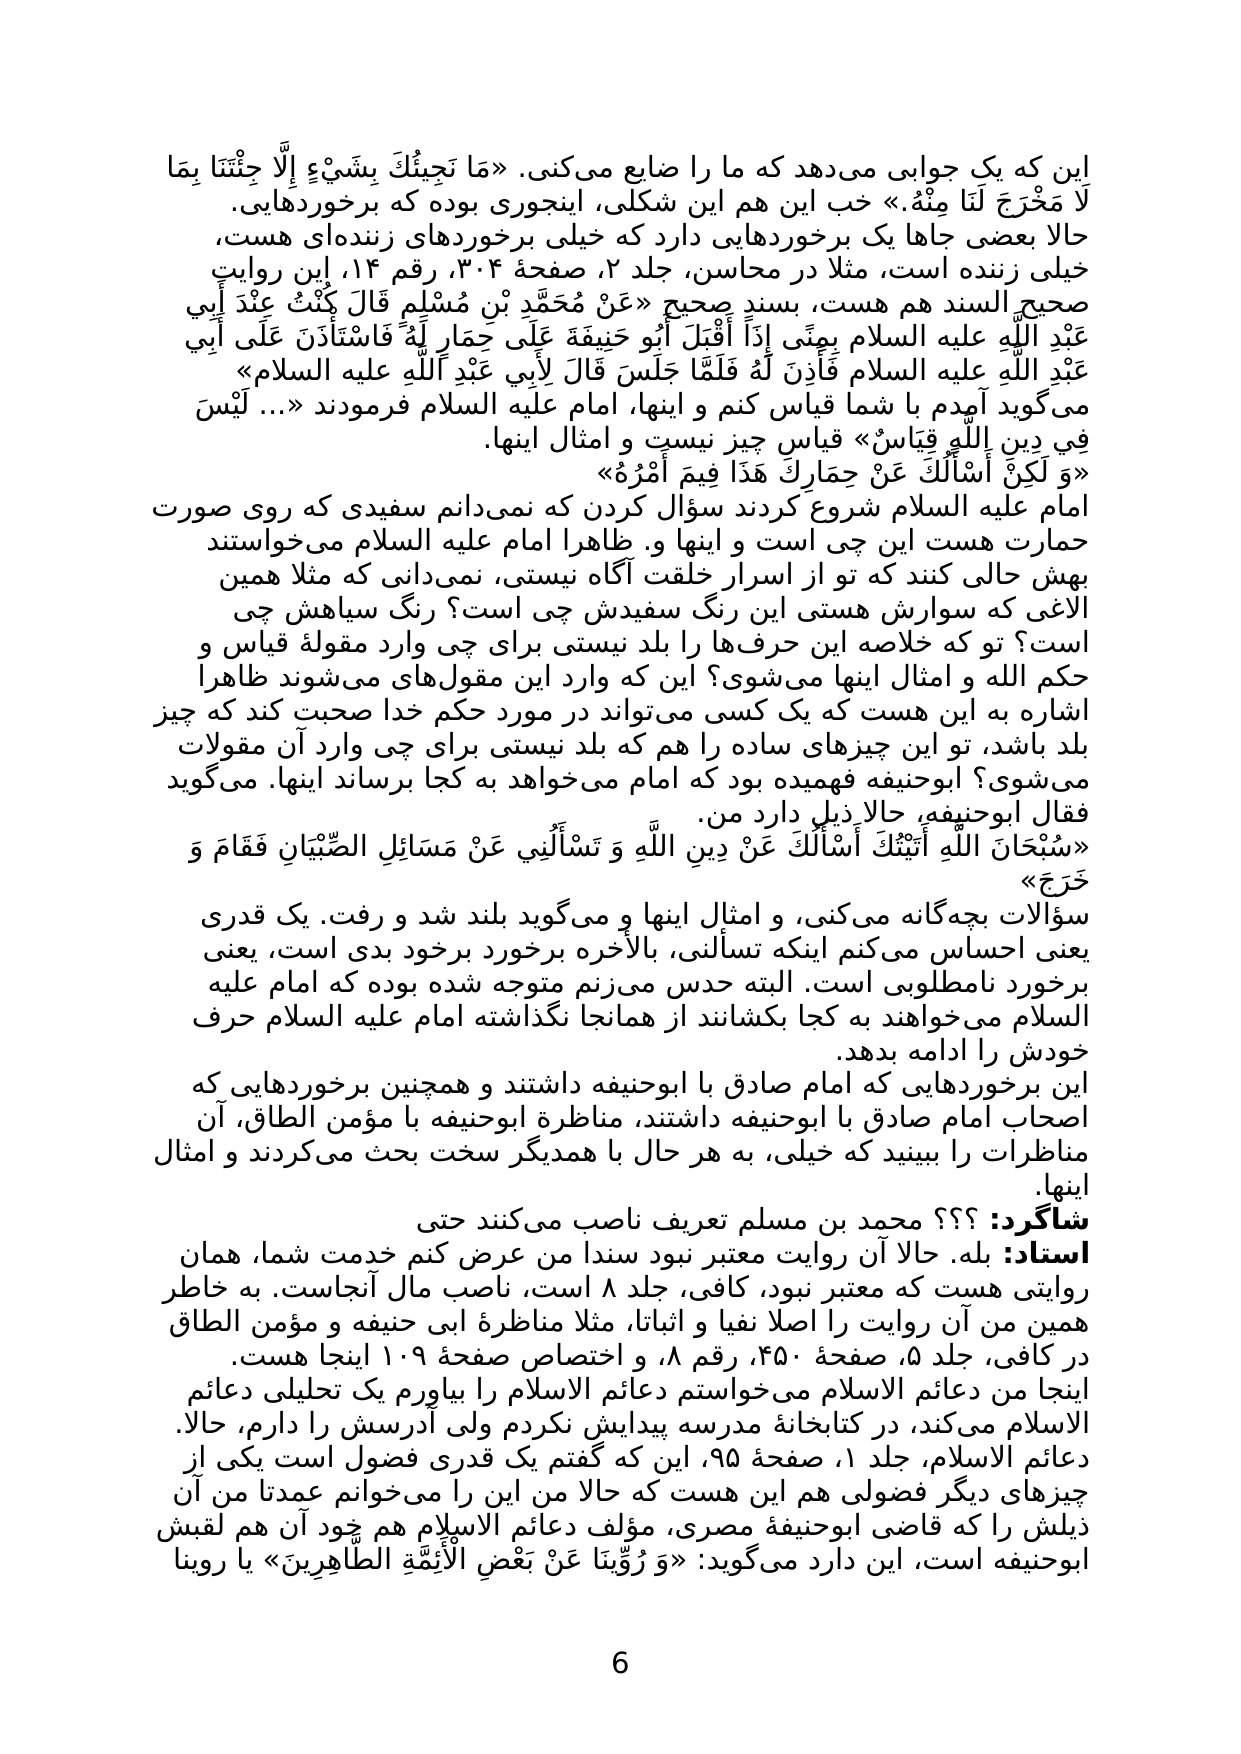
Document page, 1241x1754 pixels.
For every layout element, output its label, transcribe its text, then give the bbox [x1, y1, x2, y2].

text حالا بعضی جاها یک برخوردهایی دارد که خیلی برخوردهای زننده‌ای هست، خیلی زننده است، مثلا در محاسن، جلد ۲، صفحۀ ۳۰۴، رقم ۱۴، این روایت صحیح السند هم هست، بسندٍ صحیح «عَنْ مُحَمَّدِ بْنِ مُسْلِمٍ قَالَ كُنْتُ عِنْدَ أَبِي عَبْدِ اللَّهِ علیه السلام بِمِنًى إِذَا أَقْبَلَ أَبُو حَنِيفَةَ عَلَى حِمَارٍ لَهُ فَاسْتَأْذَنَ عَلَى أَبِي عَبْدِ اللَّهِ علیه السلام فَأَذِنَ لَهُ فَلَمَّا جَلَسَ قَالَ لِأَبِي عَبْدِ اللَّهِ علیه السلام» [150, 218, 1090, 388]
text این برخوردهایی که امام صادق با ابوحنیفه داشتند و همچنین برخوردهایی که اصحاب امام صادق با ابوحنیفه داشتند، مناظرة ابوحنیفه با مؤمن الطاق، آن مناظرات را ببینید که خیلی، به هر حال با همدیگر سخت بحث می‌کردند و امثال اینها. [150, 1067, 1090, 1203]
text استاد: بله. حالا آن روایت معتبر نبود سندا من عرض کنم خدمت شما، همان روایتی هست که معتبر نبود، کافی، جلد ۸ است، ناصب مال آنجاست. به خاطر همین من آن روایت را اصلا نفیا و اثباتا، مثلا مناظرۀ ابی حنیفه و مؤمن الطاق در کافی، جلد ۵، صفحۀ ۴۵۰، رقم ۸، و اختصاص صفحۀ ۱۰۹ اینجا هست. [150, 1237, 1090, 1372]
text می‌گوید آمدم با شما قیاس کنم و اینها، امام علیه السلام فرمودند «... لَيْسَ فِي دِينِ اللَّهِ قِيَاسٌ» قیاس چیز نیست و امثال اینها. [150, 388, 1090, 456]
text امام علیه السلام شروع کردند سؤال کردن که نمی‌دانم سفیدی که روی صورت حمارت هست این چی است و اینها و. ظاهرا امام علیه السلام می‌خواستند بهش حالی کنند که تو از اسرار خلقت آگاه نیستی، نمی‌دانی که مثلا همین الاغی که سوارش هستی این رنگ سفیدش چی است؟ رنگ سیاهش چی است؟ تو که خلاصه این حرف‌ها را بلد نیستی برای چی وارد مقولۀ قیاس و حکم الله و امثال اینها می‌شوی؟ این که وارد این مقول‌های می‌شوند ظاهرا اشاره به این هست که یک کسی می‌تواند در مورد حکم خدا صحبت کند که چیز بلد باشد، تو این چیزهای ساده را هم که بلد نیستی برای چی وارد آن مقولات می‌شوی؟ ابوحنیفه فهمیده بود که امام می‌خواهد به کجا برساند اینها. می‌گوید فقال ابوحنیفه، حالا ذیل دارد من. [150, 489, 1090, 829]
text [150, 150, 1090, 218]
text «سُبْحَانَ اللَّهِ أَتَيْتُكَ أَسْأَلُكَ عَنْ دِينِ اللَّهِ وَ تَسْأَلُنِي عَنْ مَسَائِلِ الصِّبْيَانِ فَقَامَ وَ خَرَجَ» [150, 829, 1090, 897]
text شاگرد: ؟؟؟ محمد بن مسلم تعریف ناصب می‌کنند حتی [150, 1203, 1090, 1237]
text «وَ لَكِنْ أَسْأَلُكَ عَنْ حِمَارِكَ هَذَا فِيمَ أَمْرُهُ» [150, 456, 1090, 489]
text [150, 1372, 1090, 1576]
text سؤالات بچه‌گانه می‌کنی، و امثال اینها و می‌گوید بلند شد و رفت. یک قدری یعنی احساس می‌کنم اینکه تسألنی، بالأخره برخورد برخود بدی است، یعنی برخورد نامطلوبی است. البته حدس می‌زنم متوجه شده بوده که امام علیه السلام می‌خواهند به کجا بکشانند از همانجا نگذاشته امام علیه السلام حرف خودش را ادامه بدهد. [150, 897, 1090, 1067]
